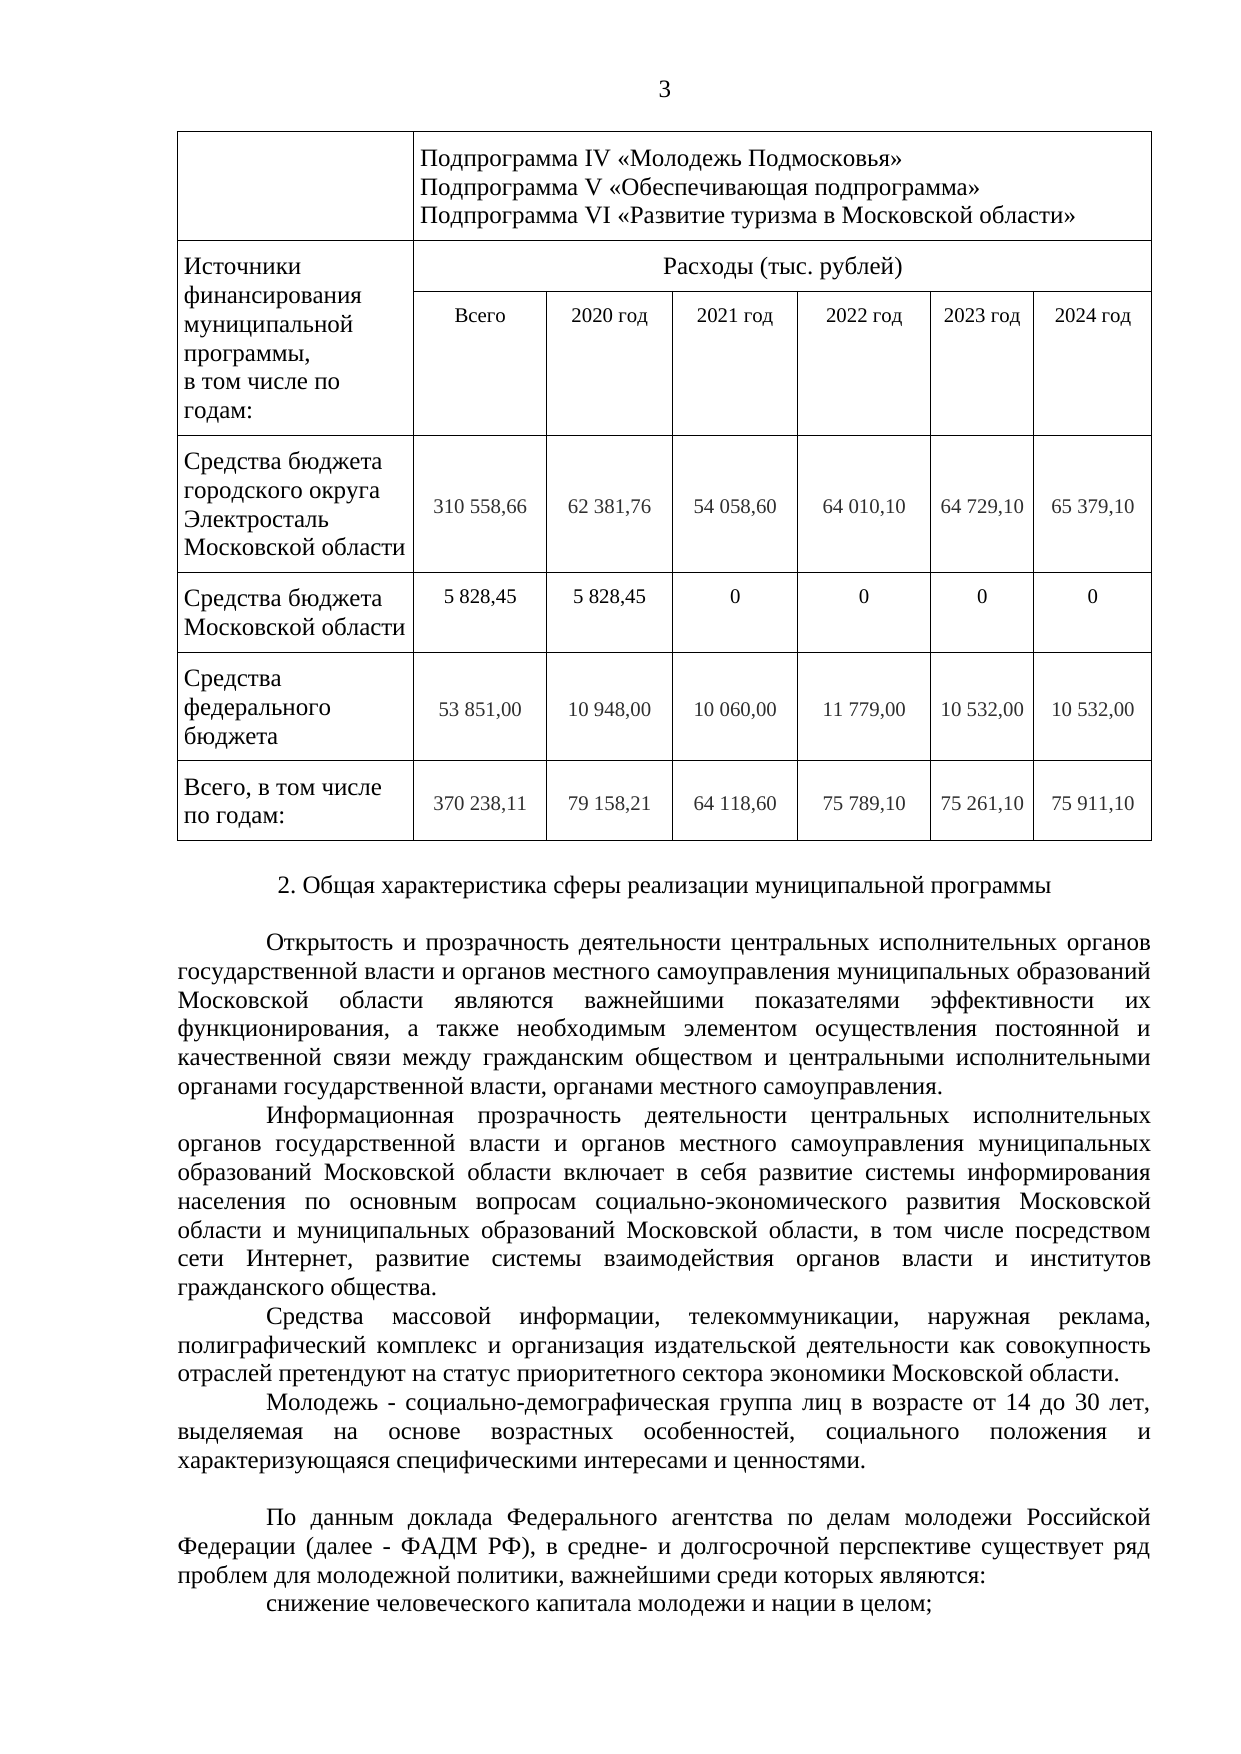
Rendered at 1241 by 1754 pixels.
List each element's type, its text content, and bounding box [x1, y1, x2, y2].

table_cell 10 532,00 [931, 653, 1033, 760]
table_cell 310 558,66 [414, 436, 546, 572]
table_cell 5 828,45 [414, 573, 546, 652]
table_cell 10 532,00 [1034, 653, 1151, 760]
table_cell Всего, в том числе по годам: [178, 761, 413, 840]
table_cell 64 729,10 [931, 436, 1033, 572]
text Информационная прозрачность деятельности центральных исполнительных органов государственной власти и органов местного самоуправления муниципальных образований Московской области включает в себя развитие системы информирования населения по основным вопросам социально-экономического развития Московской области и муниципальных образований Московской области, в том числе посредством сети Интернет, развитие системы взаимодействия органов власти и институтов гражданского общества. [177, 1100, 1152, 1301]
table_cell Источники финансирования муниципальной программы, в том числе по годам: [178, 241, 413, 434]
table_cell 65 379,10 [1034, 436, 1151, 572]
table_cell 64 010,10 [798, 436, 930, 572]
table_cell 11 779,00 [798, 653, 930, 760]
table_cell 370 238,11 [414, 761, 546, 840]
text По данным доклада Федерального агентства по делам молодежи Российской Федерации (далее - ФАДМ РФ), в средне- и долгосрочной перспективе существует ряд проблем для молодежной политики, важнейшими среди которых являются: [177, 1502, 1152, 1588]
text снижение человеческого капитала молодежи и нации в целом; [177, 1588, 1152, 1617]
table_cell 2021 год [673, 292, 797, 434]
table_cell 62 381,76 [547, 436, 672, 572]
text Открытость и прозрачность деятельности центральных исполнительных органов государственной власти и органов местного самоуправления муниципальных образований Московской области являются важнейшими показателями эффективности их функционирования, а также необходимым элементом осуществления постоянной и качественной связи между гражданским обществом и центральными исполнительными органами государственной власти, органами местного самоуправления. [177, 927, 1152, 1100]
table_cell 0 [1034, 573, 1151, 652]
text Молодежь - социально-демографическая группа лиц в возрасте от 14 до 30 лет, выделяемая на основе возрастных особенностей, социального положения и характеризующаяся специфическими интересами и ценностями. [177, 1387, 1152, 1473]
table_cell 53 851,00 [414, 653, 546, 760]
table_cell 54 058,60 [673, 436, 797, 572]
table_cell 2024 год [1034, 292, 1151, 434]
table_cell 10 060,00 [673, 653, 797, 760]
table_cell 75 789,10 [798, 761, 930, 840]
table_cell 2022 год [798, 292, 930, 434]
table_cell Расходы (тыс. рублей) [414, 241, 1151, 291]
table_cell Средства бюджета городского округа Электросталь Московской области [178, 436, 413, 572]
table_cell 10 948,00 [547, 653, 672, 760]
table_cell 2020 год [547, 292, 672, 434]
table_cell 5 828,45 [547, 573, 672, 652]
table_cell Средства бюджета Московской области [178, 573, 413, 652]
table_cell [414, 132, 1151, 240]
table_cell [178, 132, 413, 240]
table_cell 64 118,60 [673, 761, 797, 840]
text 2. Общая характеристика сферы реализации муниципальной программы [177, 870, 1152, 898]
table_cell 0 [931, 573, 1033, 652]
table_cell Средства федерального бюджета [178, 653, 413, 760]
table_cell 0 [798, 573, 930, 652]
table_cell 2023 год [931, 292, 1033, 434]
table_cell 75 261,10 [931, 761, 1033, 840]
table_cell 79 158,21 [547, 761, 672, 840]
table_cell 75 911,10 [1034, 761, 1151, 840]
text Средства массовой информации, телекоммуникации, наружная реклама, полиграфический комплекс и организация издательской деятельности как совокупность отраслей претендуют на статус приоритетного сектора экономики Московской области. [177, 1301, 1152, 1387]
table_cell 0 [673, 573, 797, 652]
table_cell Всего [414, 292, 546, 434]
